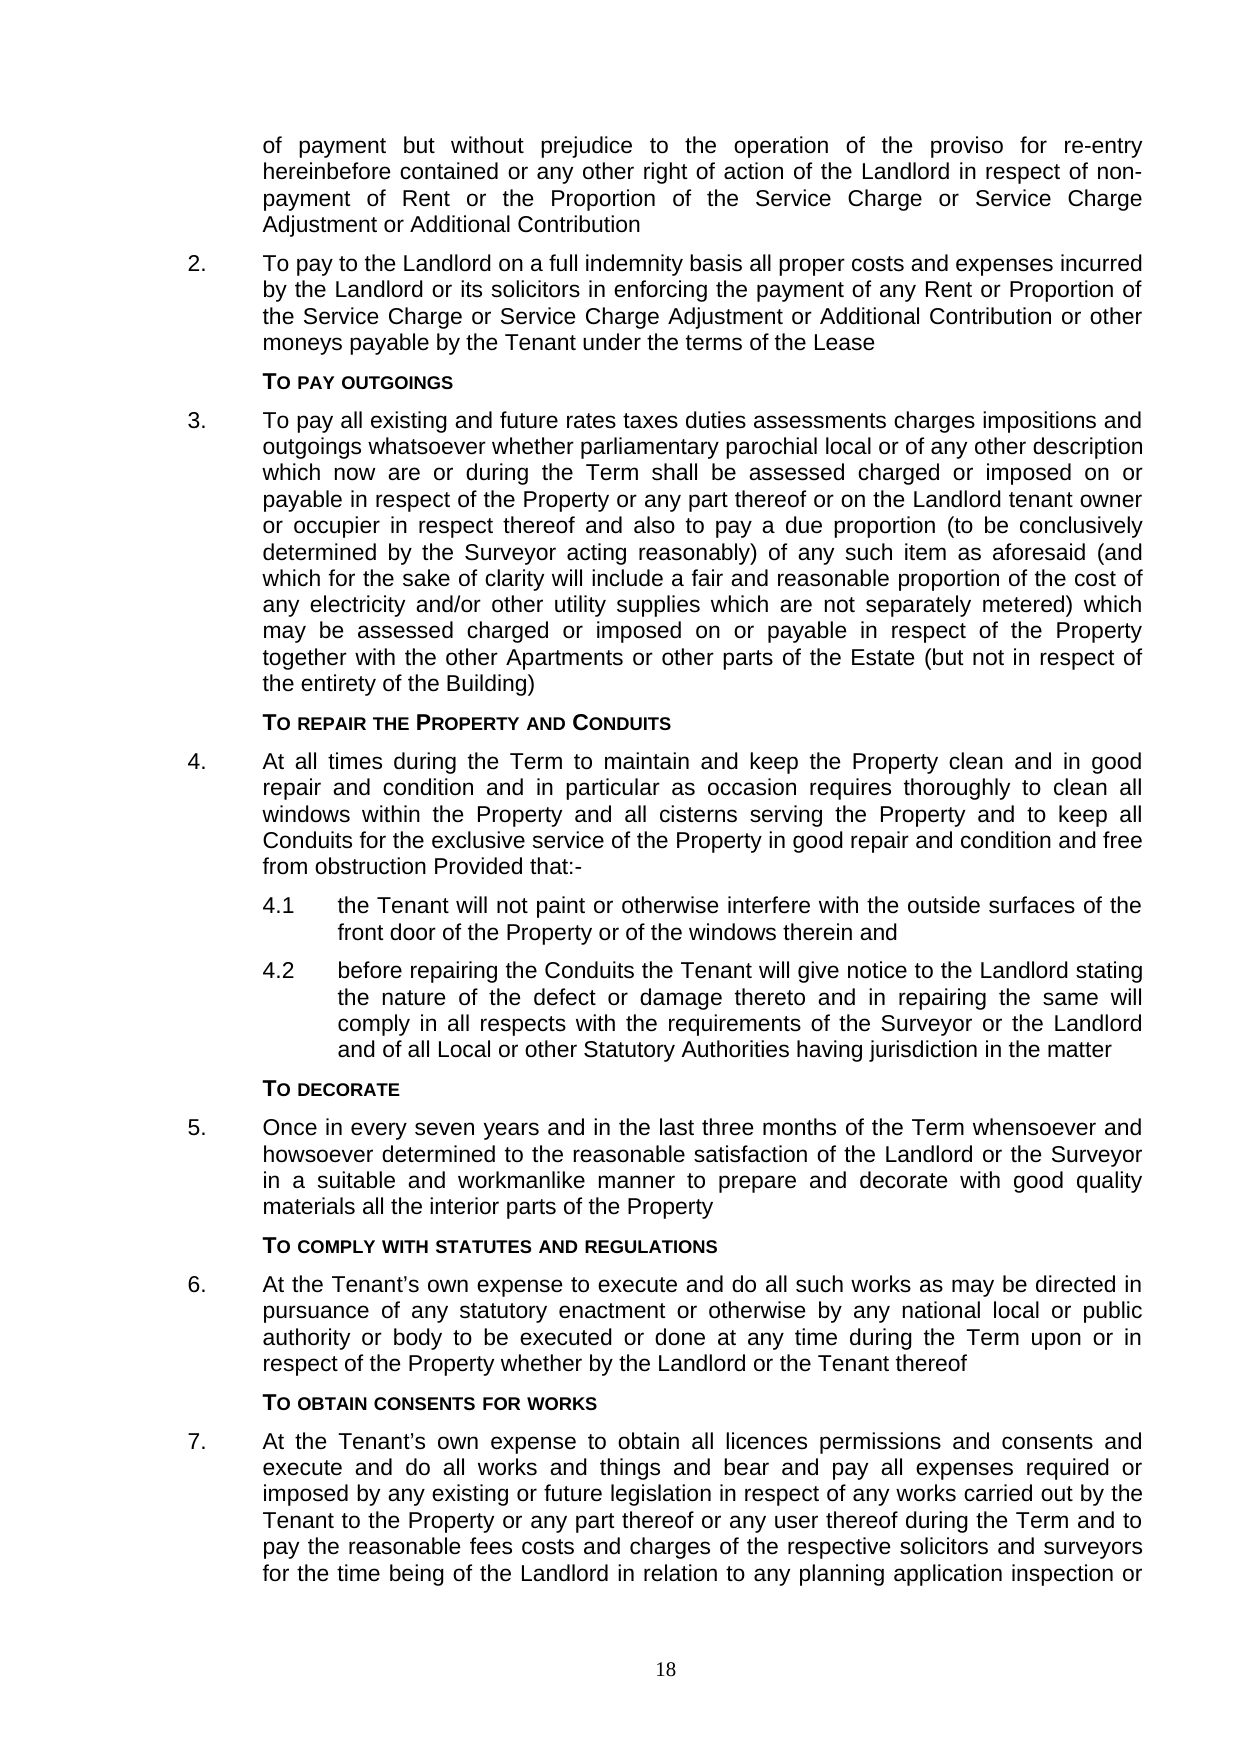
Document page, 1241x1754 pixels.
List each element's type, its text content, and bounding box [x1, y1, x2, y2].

list Once in every seven years and in the last three months of the Term whensoever and howsoever determined to the reasonable satisfaction of the Landlord or the Surveyor in a suitable and workmanlike manner to prepare and decorate with good quality materials all the interior parts of the Property [187, 1114, 1144, 1219]
list 4.1 the Tenant will not paint or otherwise interfere with the outside surfaces of the front door of the Property or of the windows therein and [262, 892, 1144, 945]
list To pay all existing and future rates taxes duties assessments charges impositions and outgoings whatsoever whether parliamentary parochial local or of any other description which now are or during the Term shall be assessed charged or imposed on or payable in respect of the Property or any part thereof or on the Landlord tenant owner or occupier in respect thereof and also to pay a due proportion (to be conclusively determined by the Surveyor acting reasonably) of any such item as aforesaid (and which for the sake of clarity will include a fair and reasonable proportion of the cost of any electricity and/or other utility supplies which are not separately metered) which may be assessed charged or imposed on or payable in respect of the Property together with the other Apartments or other parts of the Estate (but not in respect of the entirety of the Building) [187, 407, 1144, 697]
list At the Tenant’s own expense to execute and do all such works as may be directed in pursuance of any statutory enactment or otherwise by any national local or public authority or body to be executed or done at any time during the Term upon or in respect of the Property whether by the Landlord or the Tenant thereof [187, 1271, 1144, 1376]
subtitle To obtain consents for works [187, 1389, 1144, 1415]
subtitle To pay outgoings [187, 368, 1144, 394]
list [187, 132, 1144, 237]
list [187, 1428, 1144, 1586]
list At all times during the Term to maintain and keep the Property clean and in good repair and condition and in particular as occasion requires thoroughly to clean all windows within the Property and all cisterns serving the Property and to keep all Conduits for the exclusive service of the Property in good repair and condition and free from obstruction Provided that:- [187, 748, 1144, 880]
list 4.2 before repairing the Conduits the Tenant will give notice to the Landlord stating the nature of the defect or damage thereto and in repairing the same will comply in all respects with the requirements of the Surveyor or the Landlord and of all Local or other Statutory Authorities having jurisdiction in the matter [262, 957, 1144, 1063]
list To pay to the Landlord on a full indemnity basis all proper costs and expenses incurred by the Landlord or its solicitors in enforcing the payment of any Rent or Proportion of the Service Charge or Service Charge Adjustment or Additional Contribution or other moneys payable by the Tenant under the terms of the Lease [187, 250, 1144, 355]
subtitle To comply with statutes and regulations [225, 1232, 1144, 1258]
subtitle To repair the Property and Conduits [187, 709, 1144, 735]
subtitle To decorate [225, 1075, 1144, 1102]
